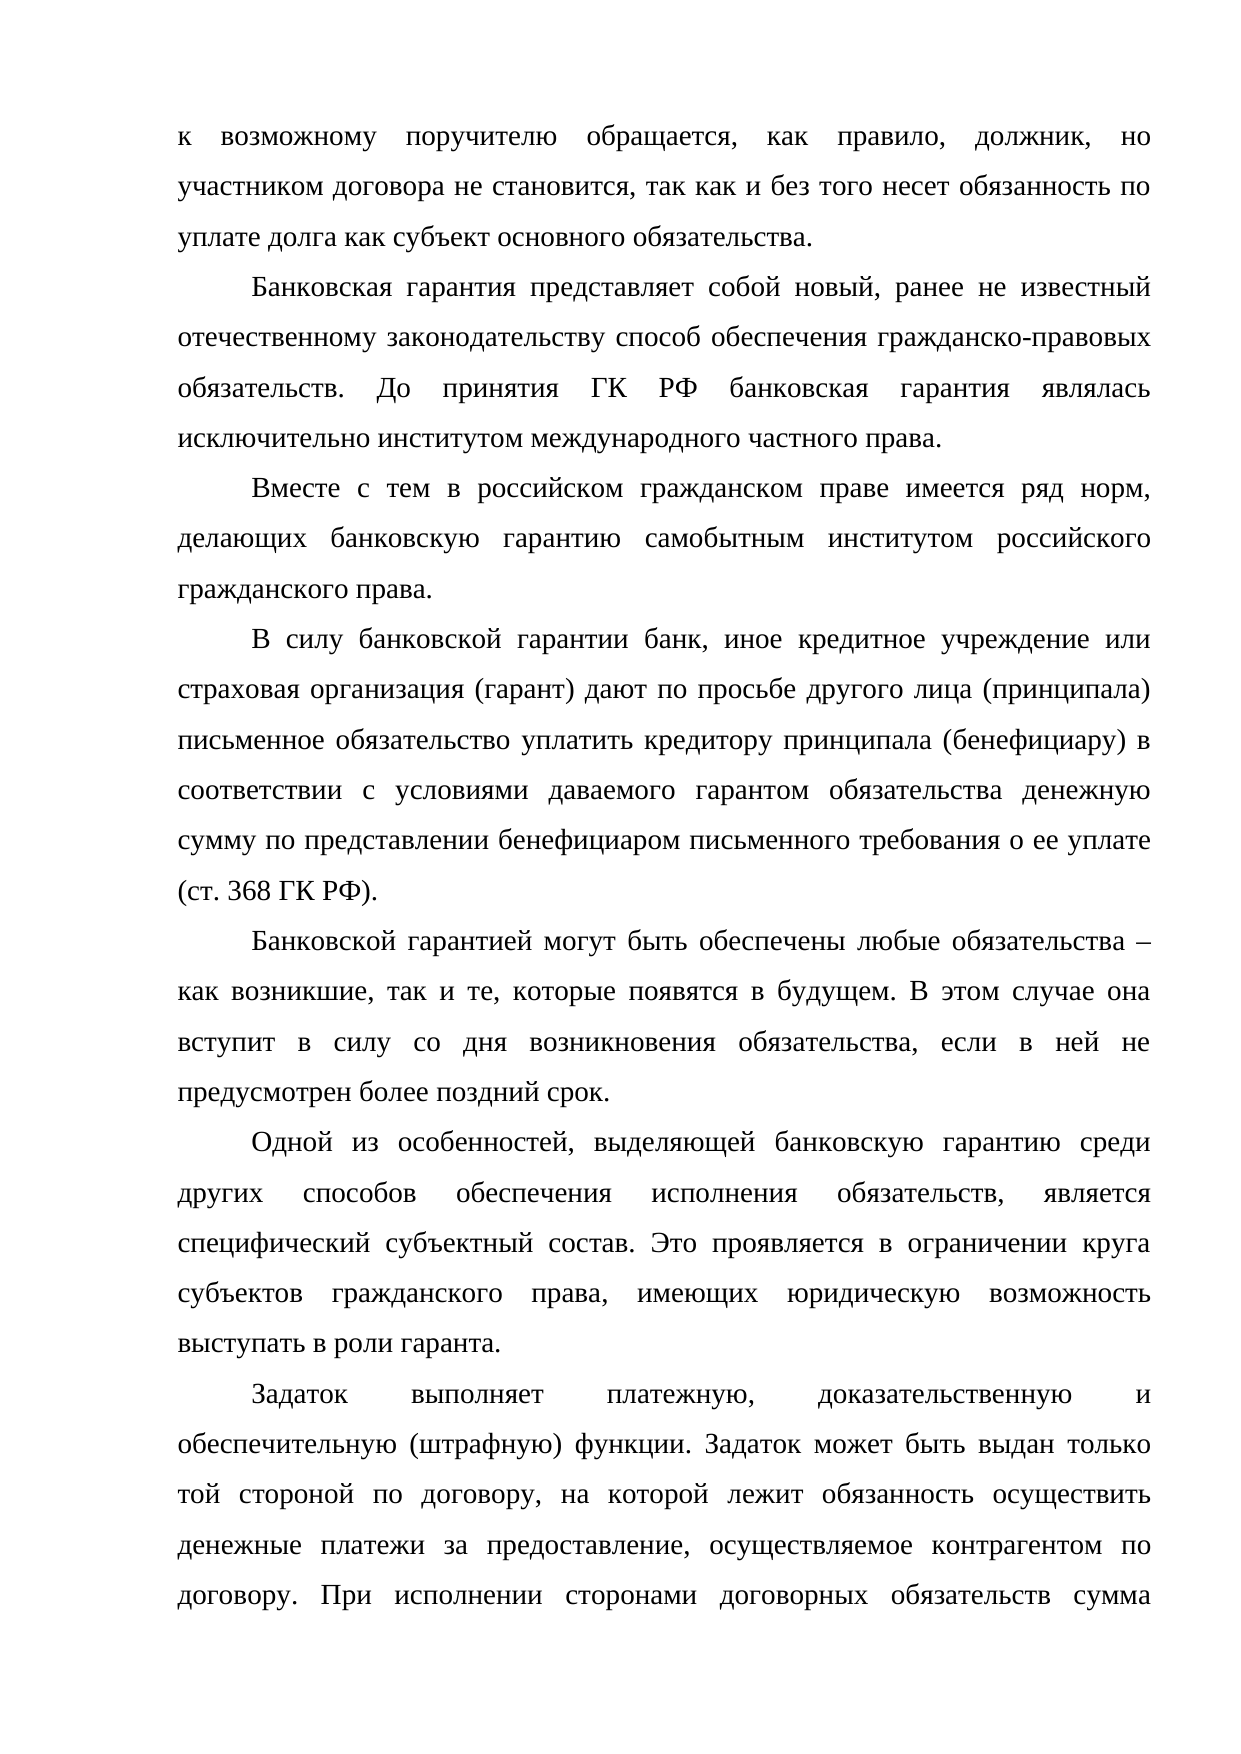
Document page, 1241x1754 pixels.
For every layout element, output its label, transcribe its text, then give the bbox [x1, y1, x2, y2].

text Одной из особенностей, выделяющей банковскую гарантию среди других способов обеспечения исполнения обязательств, является специфический субъектный состав. Это проявляется в ограничении круга субъектов гражданского права, имеющих юридическую возможность выступать в роли гаранта. [177, 1124, 1152, 1359]
text Вместе с тем в российском гражданском праве имеется ряд норм, делающих банковскую гарантию самобытным институтом российского гражданского права. [177, 470, 1152, 604]
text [177, 1376, 1152, 1611]
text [177, 118, 1152, 252]
text Банковской гарантией могут быть обеспечены любые обязательства – как возникшие, так и те, которые появятся в будущем. В этом случае она вступит в силу со дня возникновения обязательства, если в ней не предусмотрен более поздний срок. [177, 923, 1152, 1108]
text Банковская гарантия представляет собой новый, ранее не известный отечественному законодательству способ обеспечения гражданско-правовых обязательств. До принятия ГК РФ банковская гарантия являлась исключительно институтом международного частного права. [177, 269, 1152, 453]
text В силу банковской гарантии банк, иное кредитное учреждение или страховая организация (гарант) дают по просьбе другого лица (принципала) письменное обязательство уплатить кредитору принципала (бенефициару) в соответствии с условиями даваемого гарантом обязательства денежную сумму по представлении бенефициаром письменного требования о ее уплате (ст. 368 ГК РФ). [177, 621, 1152, 906]
